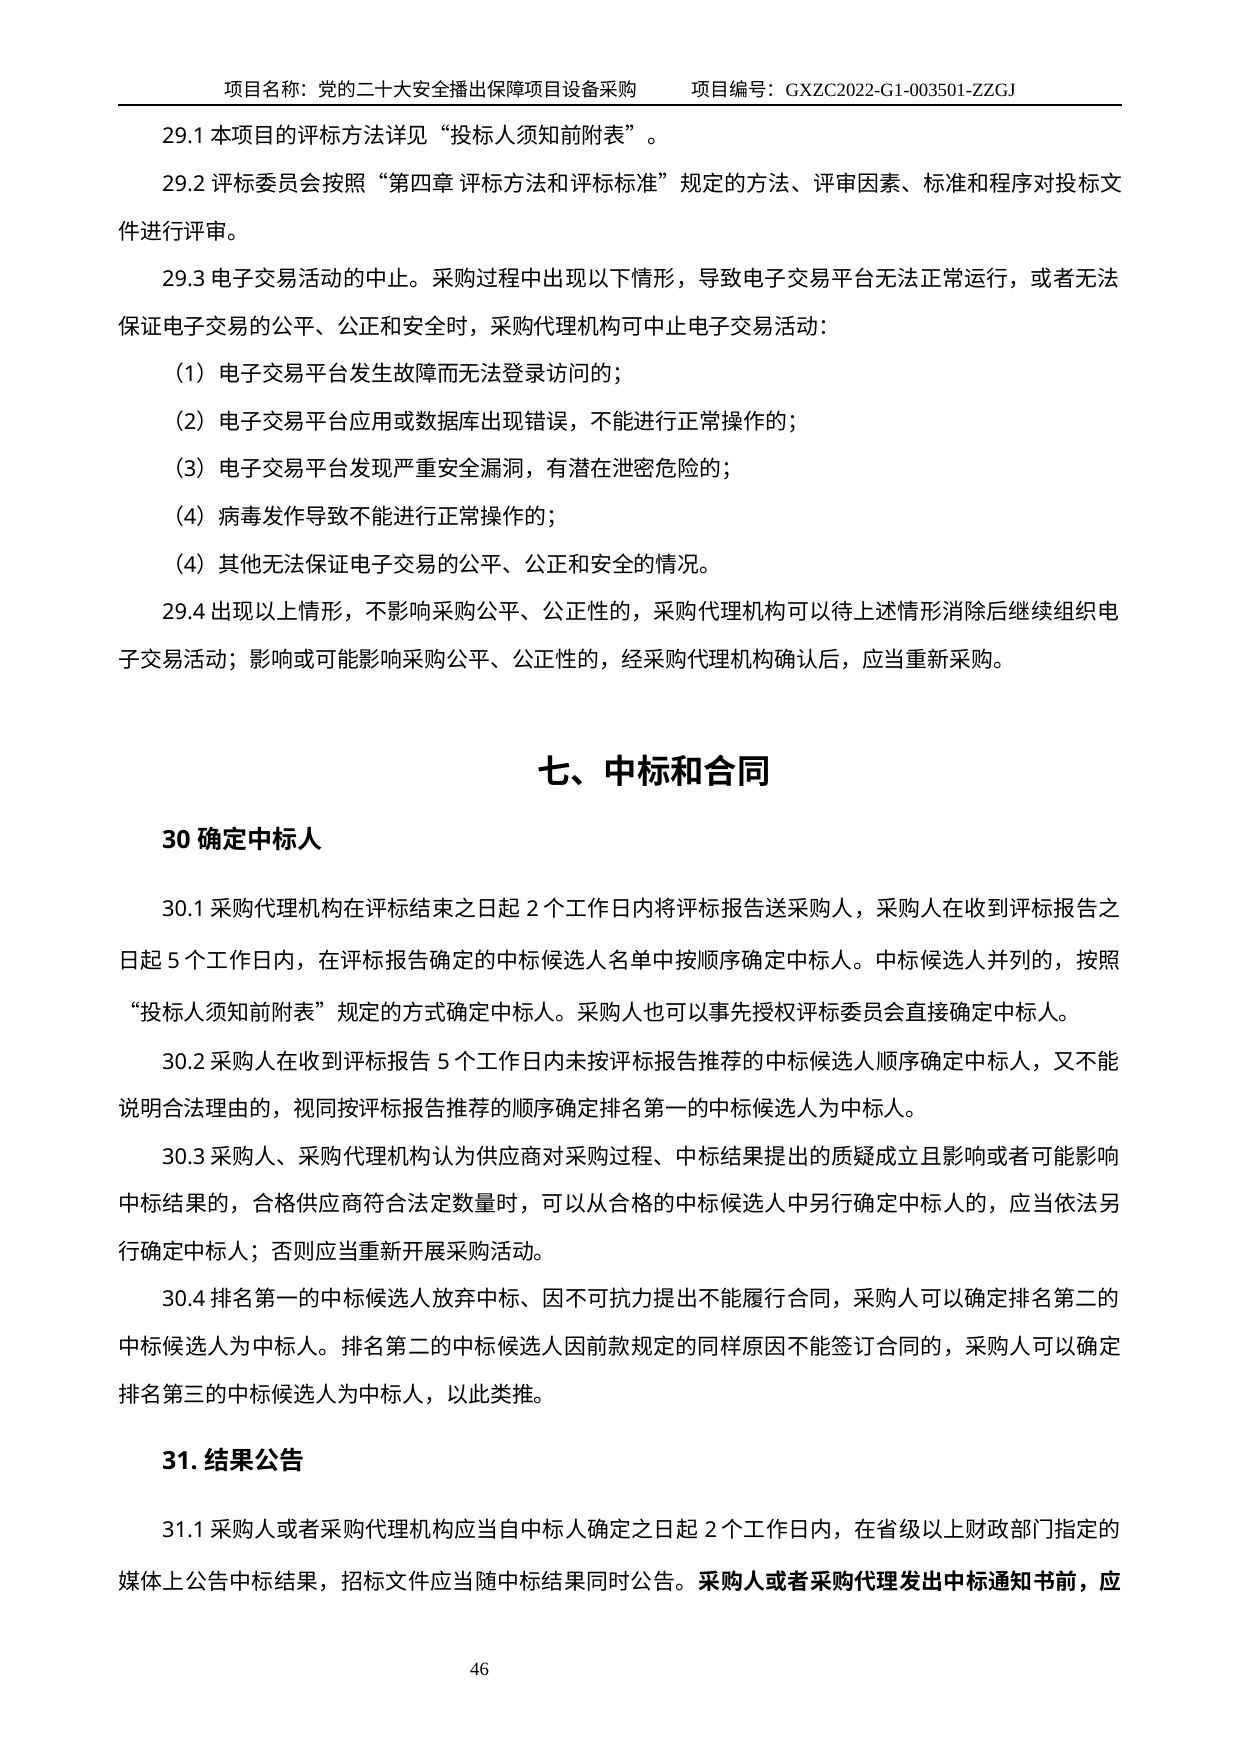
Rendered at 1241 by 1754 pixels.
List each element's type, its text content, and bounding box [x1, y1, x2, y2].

text 29.1本项目的评标方法详见“投标人须知前附表”。 [118, 118, 1122, 150]
subtitle 30 确定中标人 [162, 803, 1122, 872]
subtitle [118, 1511, 1122, 1597]
text 30.3采购人、采购代理机构认为供应商对采购过程、中标结果提出的质疑成立且影响或者可能影响中标结果的，合格供应商符合法定数量时，可以从合格的中标候选人中另行确定中标人的，应当依法另行确定中标人；否则应当重新开展采购活动。 [118, 1139, 1122, 1266]
text 29.3电子交易活动的中止。采购过程中出现以下情形，导致电子交易平台无法正常运行，或者无法保证电子交易的公平、公正和安全时，采购代理机构可中止电子交易活动： [118, 261, 1122, 340]
text 29.2 评标委员会按照“第四章 评标方法和评标标准”规定的方法、评审因素、标准和程序对投标文件进行评审。 [118, 166, 1122, 245]
text （4）其他无法保证电子交易的公平、公正和安全的情况。 [118, 547, 1122, 578]
subtitle 31. 结果公告 [162, 1424, 1122, 1493]
subtitle 七、中标和合同 [118, 734, 1122, 803]
text （3）电子交易平台发现严重安全漏洞，有潜在泄密危险的； [118, 451, 1122, 483]
text 29.4出现以上情形，不影响采购公平、公正性的，采购代理机构可以待上述情形消除后继续组织电子交易活动；影响或可能影响采购公平、公正性的，经采购代理机构确认后，应当重新采购。 [118, 594, 1122, 673]
text （4）病毒发作导致不能进行正常操作的； [118, 499, 1122, 531]
text （1）电子交易平台发生故障而无法登录访问的； [118, 356, 1122, 388]
subtitle 30.1采购代理机构在评标结束之日起2个工作日内将评标报告送采购人，采购人在收到评标报告之日起5个工作日内，在评标报告确定的中标候选人名单中按顺序确定中标人。中标候选人并列的，按照“投标人须知前附表”规定的方式确定中标人。采购人也可以事先授权评标委员会直接确定中标人。 [118, 890, 1122, 1028]
text （2）电子交易平台应用或数据库出现错误，不能进行正常操作的； [118, 404, 1122, 436]
text 30.4排名第一的中标候选人放弃中标、因不可抗力提出不能履行合同，采购人可以确定排名第二的中标候选人为中标人。排名第二的中标候选人因前款规定的同样原因不能签订合同的，采购人可以确定排名第三的中标候选人为中标人，以此类推。 [118, 1281, 1122, 1408]
text 30.2采购人在收到评标报告5个工作日内未按评标报告推荐的中标候选人顺序确定中标人，又不能说明合法理由的，视同按评标报告推荐的顺序确定排名第一的中标候选人为中标人。 [118, 1044, 1122, 1123]
